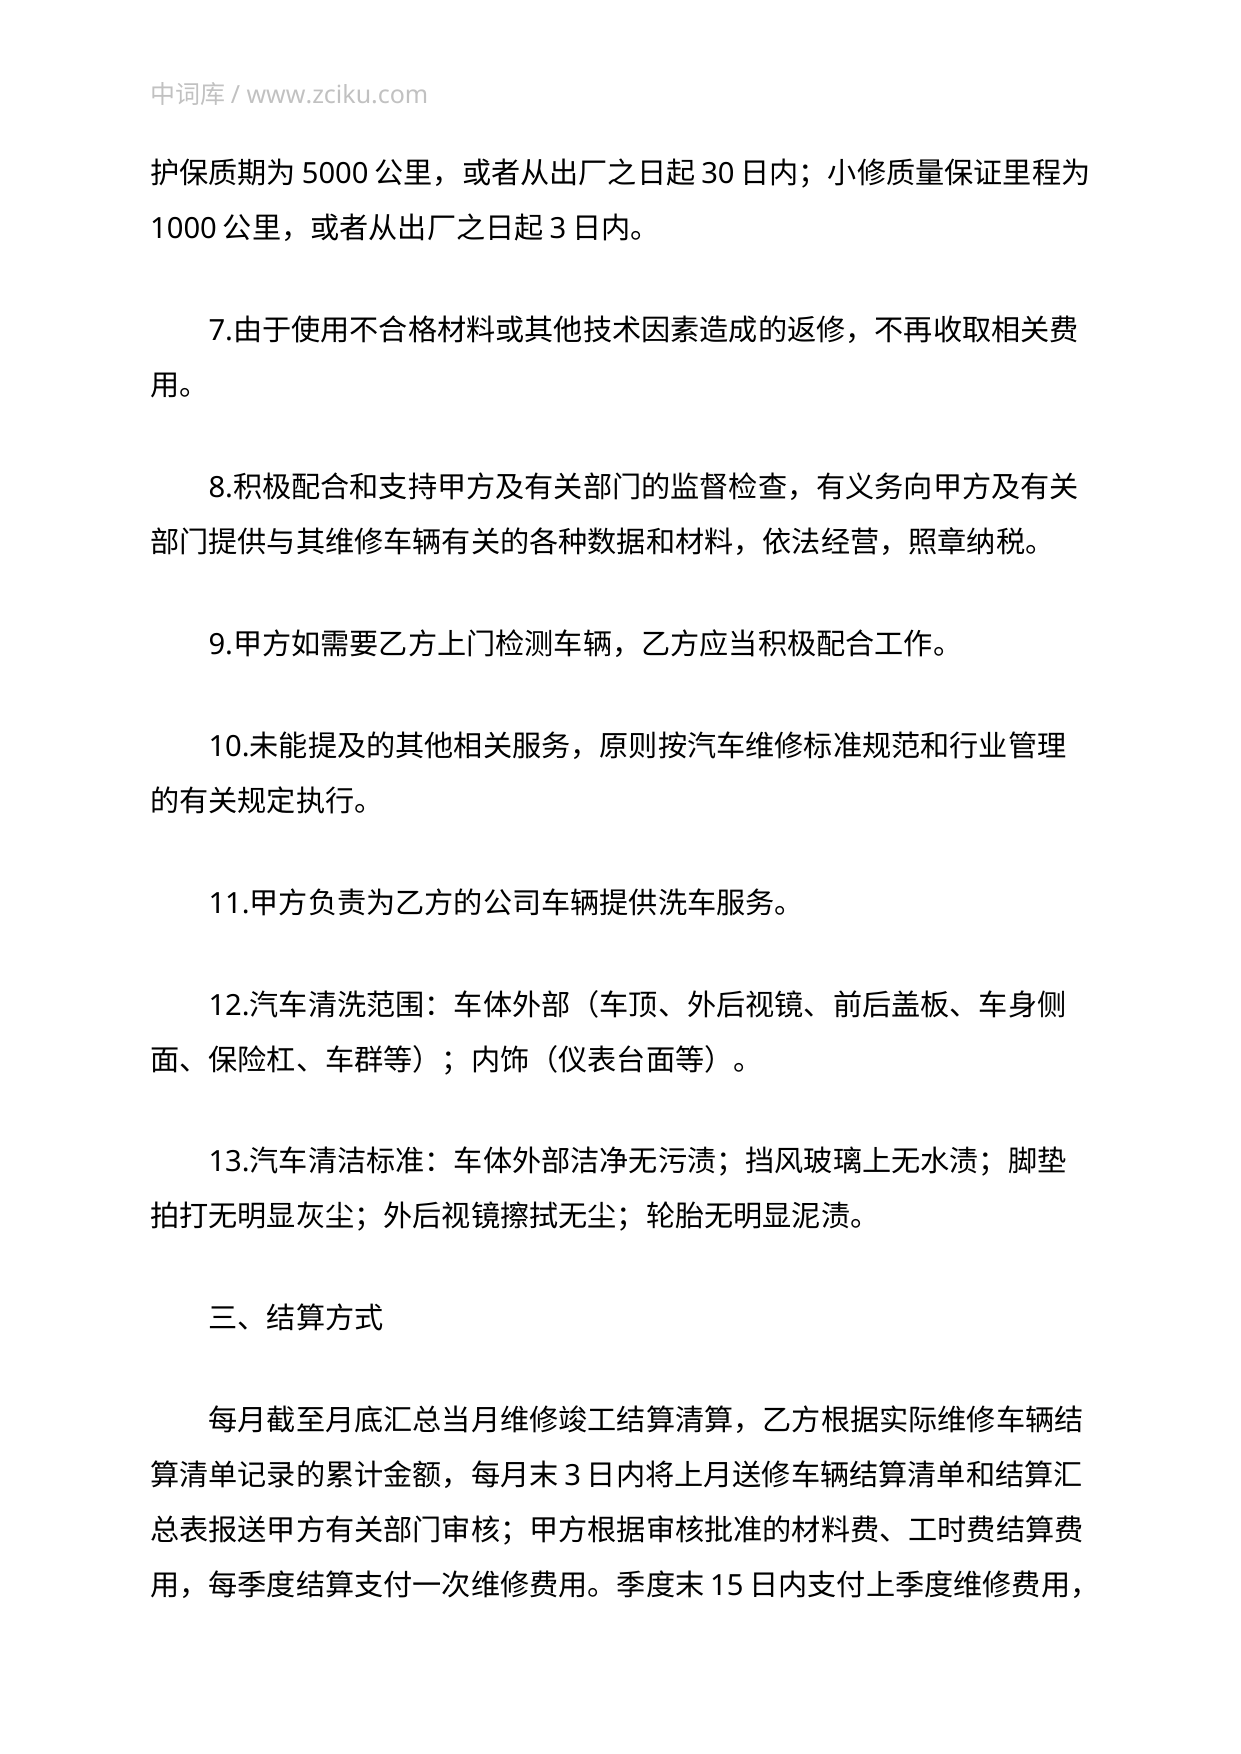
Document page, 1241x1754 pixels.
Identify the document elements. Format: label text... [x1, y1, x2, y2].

text 8.积极配合和支持甲方及有关部门的监督检查，有义务向甲方及有关部门提供与其维修车辆有关的各种数据和材料，依法经营，照章纳税。 [150, 464, 1090, 561]
text 11.甲方负责为乙方的公司车辆提供洗车服务。 [150, 879, 1090, 922]
text 7.由于使用不合格材料或其他技术因素造成的返修，不再收取相关费用。 [150, 307, 1090, 404]
text 9.甲方如需要乙方上门检测车辆，乙方应当积极配合工作。 [150, 621, 1090, 663]
text 三、结算方式 [150, 1295, 1090, 1337]
text 12.汽车清洗范围：车体外部（车顶、外后视镜、前后盖板、车身侧面、保险杠、车群等）；内饰（仪表台面等）。 [150, 981, 1090, 1078]
text 10.未能提及的其他相关服务，原则按汽车维修标准规范和行业管理的有关规定执行。 [150, 722, 1090, 820]
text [150, 150, 1090, 247]
text 13.汽车清洁标准：车体外部洁净无污渍；挡风玻璃上无水渍；脚垫拍打无明显灰尘；外后视镜擦拭无尘；轮胎无明显泥渍。 [150, 1138, 1090, 1235]
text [150, 1397, 1090, 1604]
